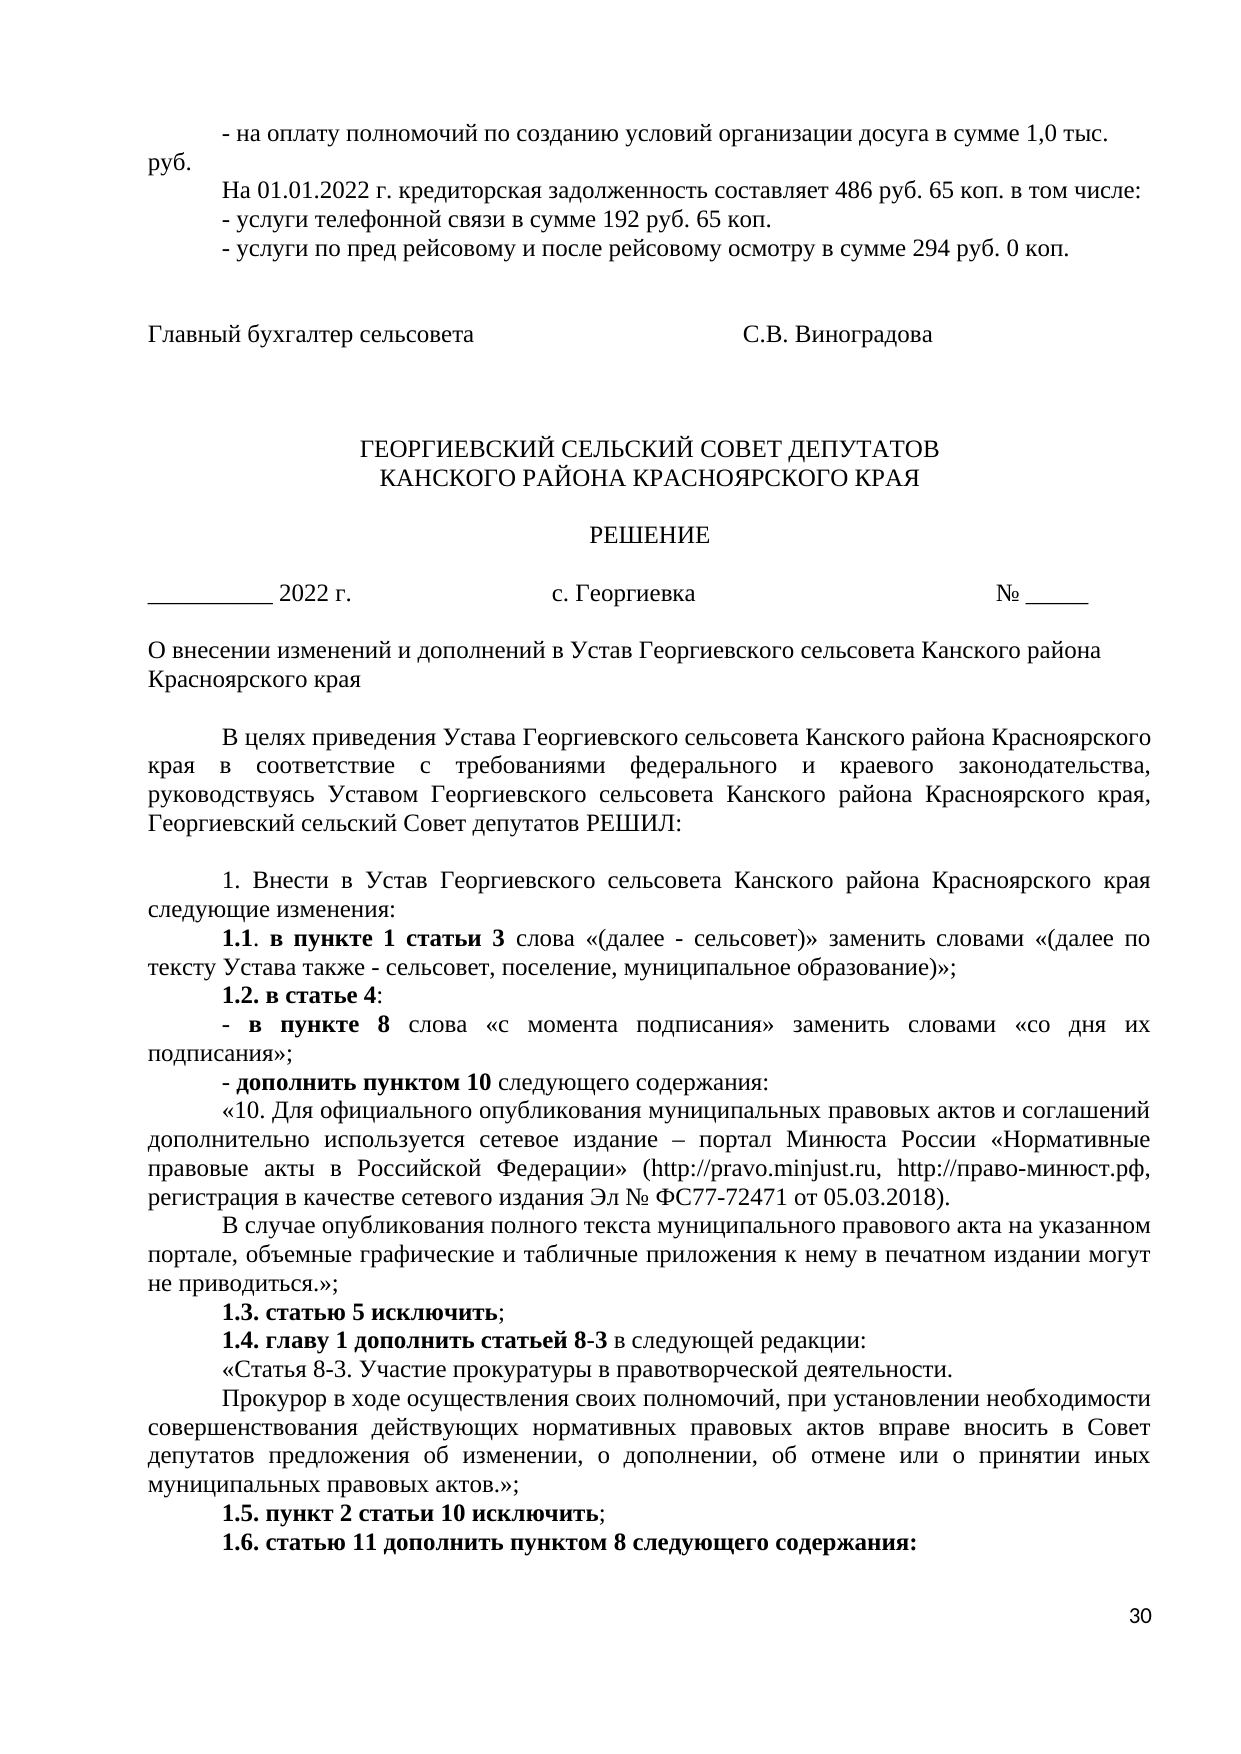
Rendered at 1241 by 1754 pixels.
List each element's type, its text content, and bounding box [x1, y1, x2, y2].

text 1.4. главу 1 дополнить статьей 8-3 в следующей редакции: [148, 1326, 1152, 1354]
text КАНСКОГО РАЙОНА КРАСНОЯРСКОГО КРАЯ [148, 463, 1152, 492]
text «10. Для официального опубликования муниципальных правовых актов и соглашений дополнительно используется сетевое издание – портал Минюста России «Нормативные правовые акты в Российской Федерации» (http://pravo.minjust.ru, http://право-минюст.рф, регистрация в качестве сетевого издания Эл № ФС77-72471 от 05.03.2018). [148, 1096, 1152, 1211]
text В целях приведения Устава Георгиевского сельсовета Канского района Красноярского края в соответствие с требованиями федерального и краевого законодательства, руководствуясь Уставом Георгиевского сельсовета Канского района Красноярского края, Георгиевский сельский Совет депутатов РЕШИЛ: [148, 722, 1152, 837]
text «Статья 8-3. Участие прокуратуры в правотворческой деятельности. [148, 1354, 1152, 1383]
text На 01.01.2022 г. кредиторская задолженность составляет 486 руб. 65 коп. в том числе: [148, 176, 1152, 204]
text О внесении изменений и дополнений в Устав Георгиевского сельсовета Канского района Красноярского края [148, 636, 1152, 693]
text - услуги телефонной связи в сумме 192 руб. 65 коп. [148, 204, 1152, 233]
text 1.2. в статье 4: [148, 981, 1152, 1009]
text - на оплату полномочий по созданию условий организации досуга в сумме 1,0 тыс. руб. [148, 118, 1152, 176]
text Прокурор в ходе осуществления своих полномочий, при установлении необходимости совершенствования действующих нормативных правовых актов вправе вносить в Совет депутатов предложения об изменении, о дополнении, об отмене или о принятии иных муниципальных правовых актов.»; [148, 1383, 1152, 1498]
text - дополнить пунктом 10 следующего содержания: [148, 1067, 1152, 1096]
text 1. Внести в Устав Георгиевского сельсовета Канского района Красноярского края следующие изменения: [148, 866, 1152, 923]
text __________ . с. Георгиевка № _____ [148, 578, 1152, 607]
text - в пункте 8 слова «с момента подписания» заменить словами «со дня их подписания»; [148, 1009, 1152, 1067]
text РЕШЕНИЕ [148, 521, 1152, 549]
text 1.6. статью 11 дополнить пунктом 8 следующего содержания: [148, 1527, 1152, 1556]
text 1.3. статью 5 исключить; [148, 1297, 1152, 1326]
text В случае опубликования полного текста муниципального правового акта на указанном портале, объемные графические и табличные приложения к нему в печатном издании могут не приводиться.»; [148, 1211, 1152, 1297]
text 1.5. пункт 2 статьи 10 исключить; [148, 1498, 1152, 1527]
text ГЕОРГИЕВСКИЙ СЕЛЬСКИЙ СОВЕТ ДЕПУТАТОВ [148, 434, 1152, 463]
text Главный бухгалтер сельсовета С.В. Виноградова [148, 319, 1152, 348]
text 1.1. в пункте 1 статьи 3 слова «(далее - сельсовет)» заменить словами «(далее по тексту Устава также - сельсовет, поселение, муниципальное образование)»; [148, 923, 1152, 981]
text - услуги по пред рейсовому и после рейсовому осмотру в сумме 294 руб. 0 коп. [148, 233, 1152, 262]
